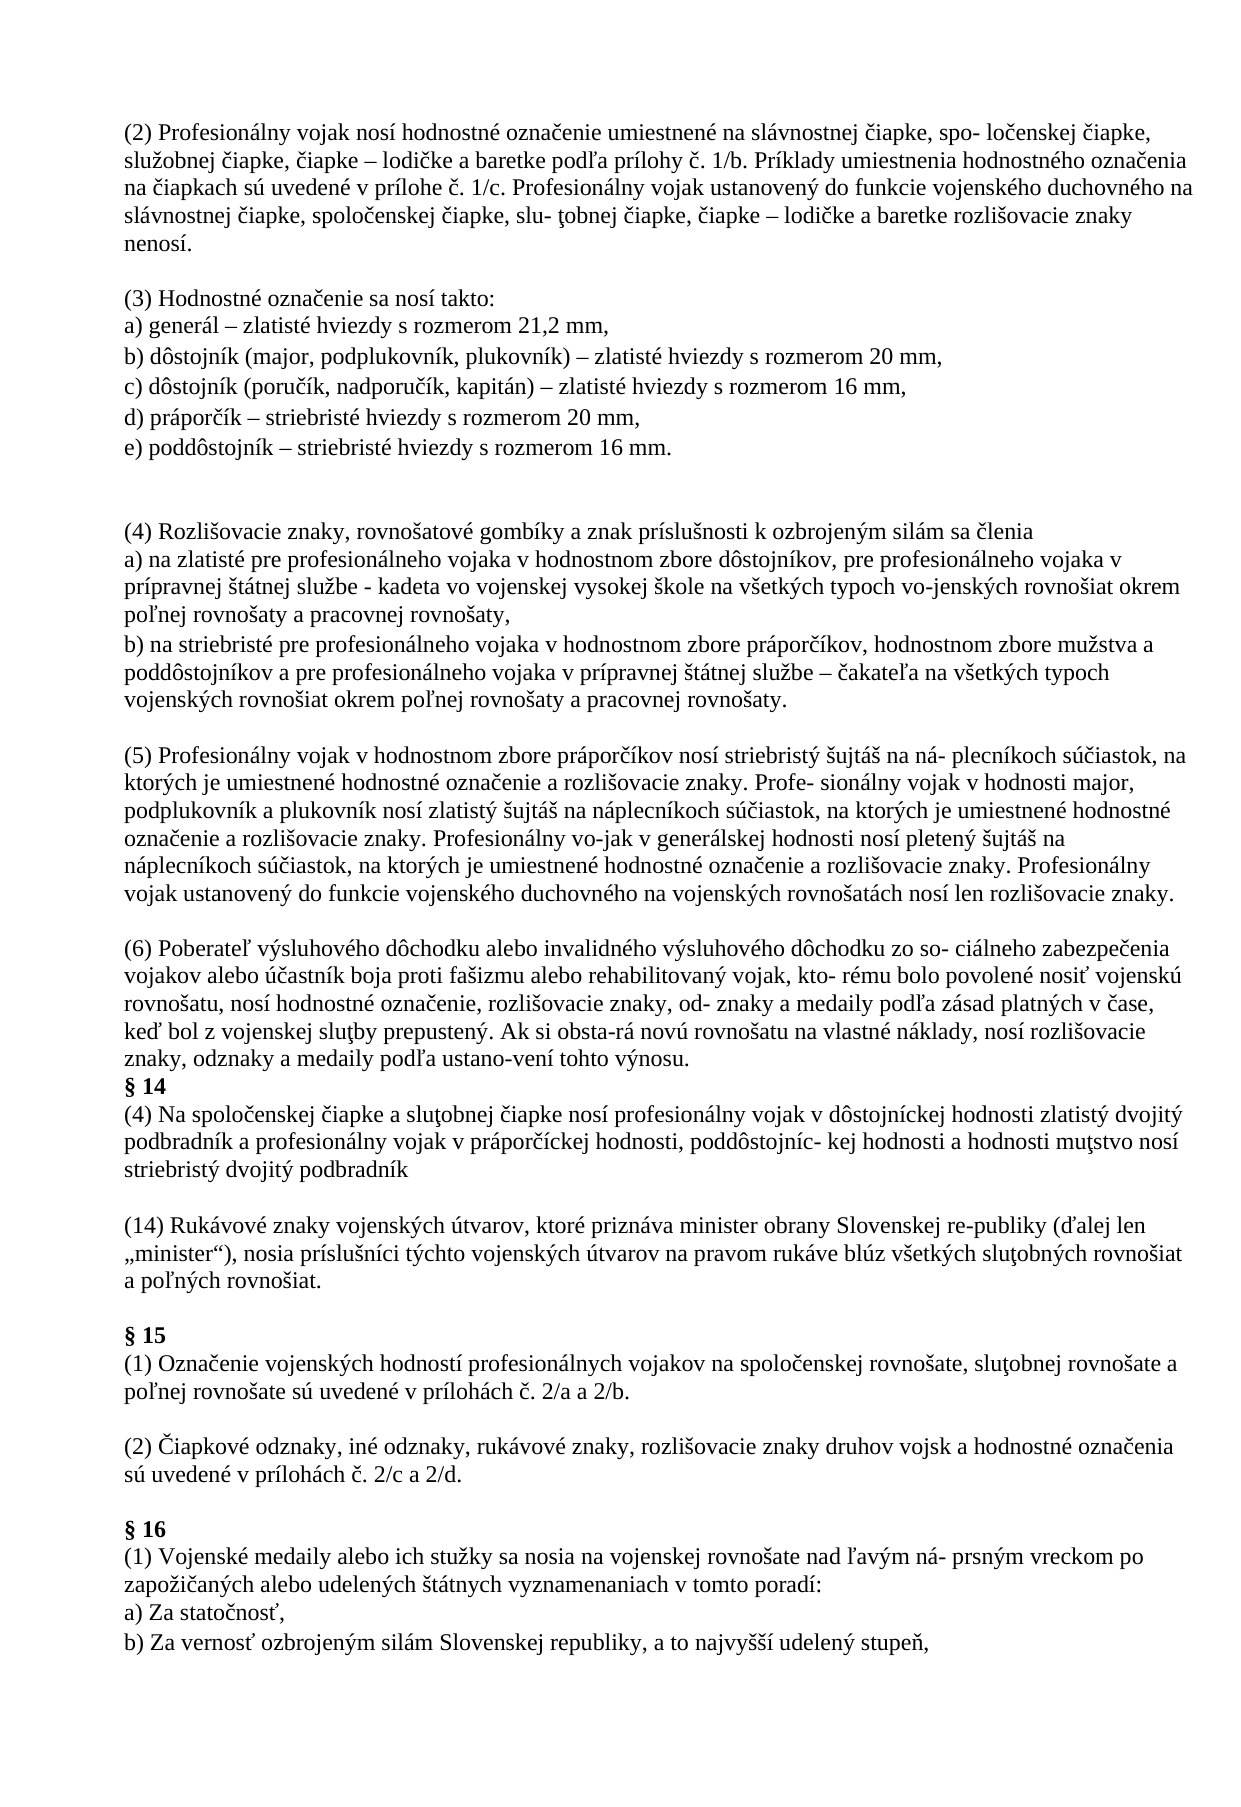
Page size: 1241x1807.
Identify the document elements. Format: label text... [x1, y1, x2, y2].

text b) na striebristé pre profesionálneho vojaka v hodnostnom zbore práporčíkov, hodnostnom zbore mužstva a poddôstojníkov a pre profesionálneho vojaka v prípravnej štátnej službe – čakateľa na všetkých typoch vojenských rovnošiat okrem poľnej rovnošaty a pracovnej rovnošaty. [124, 630, 1200, 713]
text § 14 [124, 1072, 1200, 1099]
text (14) Rukávové znaky vojenských útvarov, ktoré priznáva minister obrany Slovenskej re-publiky (ďalej len „minister“), nosia príslušníci týchto vojenských útvarov na pravom rukáve blúz všetkých sluţobných rovnošiat a poľných rovnošiat. [124, 1211, 1200, 1294]
text b) Za vernosť ozbrojeným silám Slovenskej republiky, a to najvyšší udelený stupeň, [124, 1628, 1200, 1656]
text § 16 [124, 1515, 1200, 1542]
text § 15 [124, 1322, 1200, 1349]
text b) dôstojník (major, podplukovník, plukovník) – zlatisté hviezdy s rozmerom 20 mm, [124, 342, 1200, 369]
text d) práporčík – striebristé hviezdy s rozmerom 20 mm, [124, 403, 1200, 430]
text (6) Poberateľ výsluhového dôchodku alebo invalidného výsluhového dôchodku zo so- ciálneho zabezpečenia vojakov alebo účastník boja proti fašizmu alebo rehabilitovaný vojak, kto- rému bolo povolené nosiť vojenskú rovnošatu, nosí hodnostné označenie, rozlišovacie znaky, od- znaky a medaily podľa zásad platných v čase, keď bol z vojenskej sluţby prepustený. Ak si obsta-rá novú rovnošatu na vlastné náklady, nosí rozlišovacie znaky, odznaky a medaily podľa ustano-vení tohto výnosu. [124, 934, 1200, 1072]
text (2) Čiapkové odznaky, iné odznaky, rukávové znaky, rozlišovacie znaky druhov vojsk a hodnostné označenia sú uvedené v prílohách č. 2/c a 2/d. [124, 1432, 1200, 1487]
text (4) Rozlišovacie znaky, rovnošatové gombíky a znak príslušnosti k ozbrojeným silám sa členia [124, 517, 1200, 545]
text a) Za statočnosť, [124, 1598, 1200, 1625]
text e) poddôstojník – striebristé hviezdy s rozmerom 16 mm. [124, 433, 1200, 461]
text (5) Profesionálny vojak v hodnostnom zbore práporčíkov nosí striebristý šujtáš na ná- plecníkoch súčiastok, na ktorých je umiestnené hodnostné označenie a rozlišovacie znaky. Profe- sionálny vojak v hodnosti major, podplukovník a plukovník nosí zlatistý šujtáš na náplecníkoch súčiastok, na ktorých je umiestnené hodnostné označenie a rozlišovacie znaky. Profesionálny vo-jak v generálskej hodnosti nosí pletený šujtáš na náplecníkoch súčiastok, na ktorých je umiestnené hodnostné označenie a rozlišovacie znaky. Profesionálny vojak ustanovený do funkcie vojenského duchovného na vojenských rovnošatách nosí len rozlišovacie znaky. [124, 741, 1200, 906]
text (1) Vojenské medaily alebo ich stužky sa nosia na vojenskej rovnošate nad ľavým ná- prsným vreckom po zapožičaných alebo udelených štátnych vyznamenaniach v tomto poradí: [124, 1542, 1200, 1598]
text (3) Hodnostné označenie sa nosí takto: [124, 284, 1200, 311]
text a) generál – zlatisté hviezdy s rozmerom 21,2 mm, [124, 311, 1200, 339]
text (2) Profesionálny vojak nosí hodnostné označenie umiestnené na slávnostnej čiapke, spo- ločenskej čiapke, služobnej čiapke, čiapke – lodičke a baretke podľa prílohy č. 1/b. Príklady umiestnenia hodnostného označenia na čiapkach sú uvedené v prílohe č. 1/c. Profesionálny vojak ustanovený do funkcie vojenského duchovného na slávnostnej čiapke, spoločenskej čiapke, slu- ţobnej čiapke, čiapke – lodičke a baretke rozlišovacie znaky nenosí. [124, 118, 1200, 256]
text c) dôstojník (poručík, nadporučík, kapitán) – zlatisté hviezdy s rozmerom 16 mm, [124, 372, 1200, 400]
text a) na zlatisté pre profesionálneho vojaka v hodnostnom zbore dôstojníkov, pre profesionálneho vojaka v prípravnej štátnej službe - kadeta vo vojenskej vysokej škole na všetkých typoch vo-jenských rovnošiat okrem poľnej rovnošaty a pracovnej rovnošaty, [124, 545, 1200, 627]
text (1) Označenie vojenských hodností profesionálnych vojakov na spoločenskej rovnošate, sluţobnej rovnošate a poľnej rovnošate sú uvedené v prílohách č. 2/a a 2/b. [124, 1349, 1200, 1404]
text (4) Na spoločenskej čiapke a sluţobnej čiapke nosí profesionálny vojak v dôstojníckej hodnosti zlatistý dvojitý podbradník a profesionálny vojak v práporčíckej hodnosti, poddôstojníc- kej hodnosti a hodnosti muţstvo nosí striebristý dvojitý podbradník [124, 1099, 1200, 1182]
